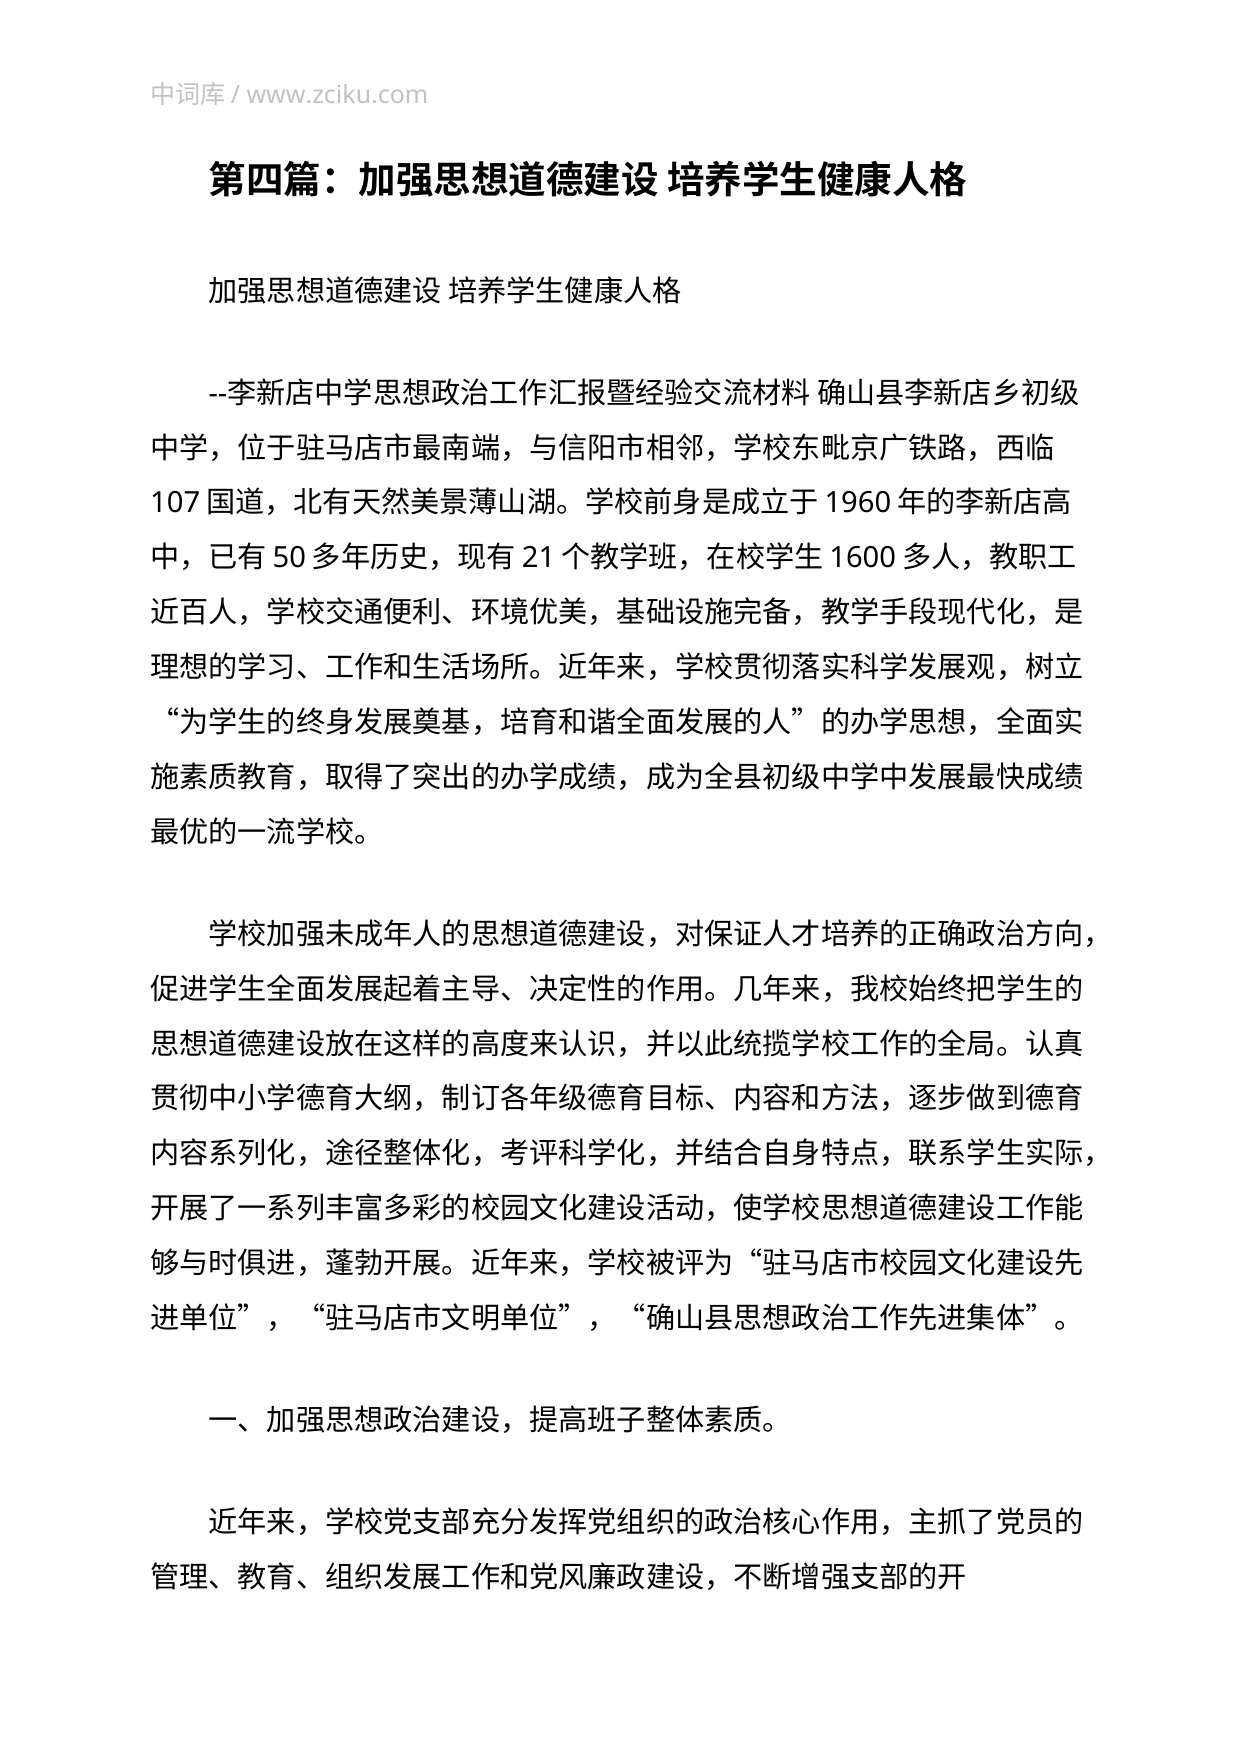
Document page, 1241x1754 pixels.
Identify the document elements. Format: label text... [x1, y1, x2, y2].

text 加强思想道德建设 培养学生健康人格 [150, 267, 1090, 310]
text 学校加强未成年人的思想道德建设，对保证人才培养的正确政治方向，促进学生全面发展起着主导、决定性的作用。几年来，我校始终把学生的思想道德建设放在这样的高度来认识，并以此统揽学校工作的全局。认真贯彻中小学德育大纲，制订各年级德育目标、内容和方法，逐步做到德育内容系列化，途径整体化，考评科学化，并结合自身特点，联系学生实际，开展了一系列丰富多彩的校园文化建设活动，使学校思想道德建设工作能够与时俱进，蓬勃开展。近年来，学校被评为“驻马店市校园文化建设先进单位”，“驻马店市文明单位”，“确山县思想政治工作先进集体”。 [150, 910, 1090, 1337]
text 近年来，学校党支部充分发挥党组织的政治核心作用，主抓了党员的管理、教育、组织发展工作和党风廉政建设，不断增强支部的开 [150, 1498, 1090, 1595]
text 一、加强思想政治建设，提高班子整体素质。 [150, 1396, 1090, 1439]
text 第四篇：加强思想道德建设 培养学生健康人格 [150, 150, 1090, 204]
text --李新店中学思想政治工作汇报暨经验交流材料 确山县李新店乡初级中学，位于驻马店市最南端，与信阳市相邻，学校东毗京广铁路，西临107国道，北有天然美景薄山湖。学校前身是成立于1960年的李新店高中，已有50多年历史，现有21个教学班，在校学生1600多人，教职工近百人，学校交通便利、环境优美，基础设施完备，教学手段现代化，是理想的学习、工作和生活场所。近年来，学校贯彻落实科学发展观，树立“为学生的终身发展奠基，培育和谐全面发展的人”的办学思想，全面实施素质教育，取得了突出的办学成绩，成为全县初级中学中发展最快成绩最优的一流学校。 [150, 369, 1090, 851]
